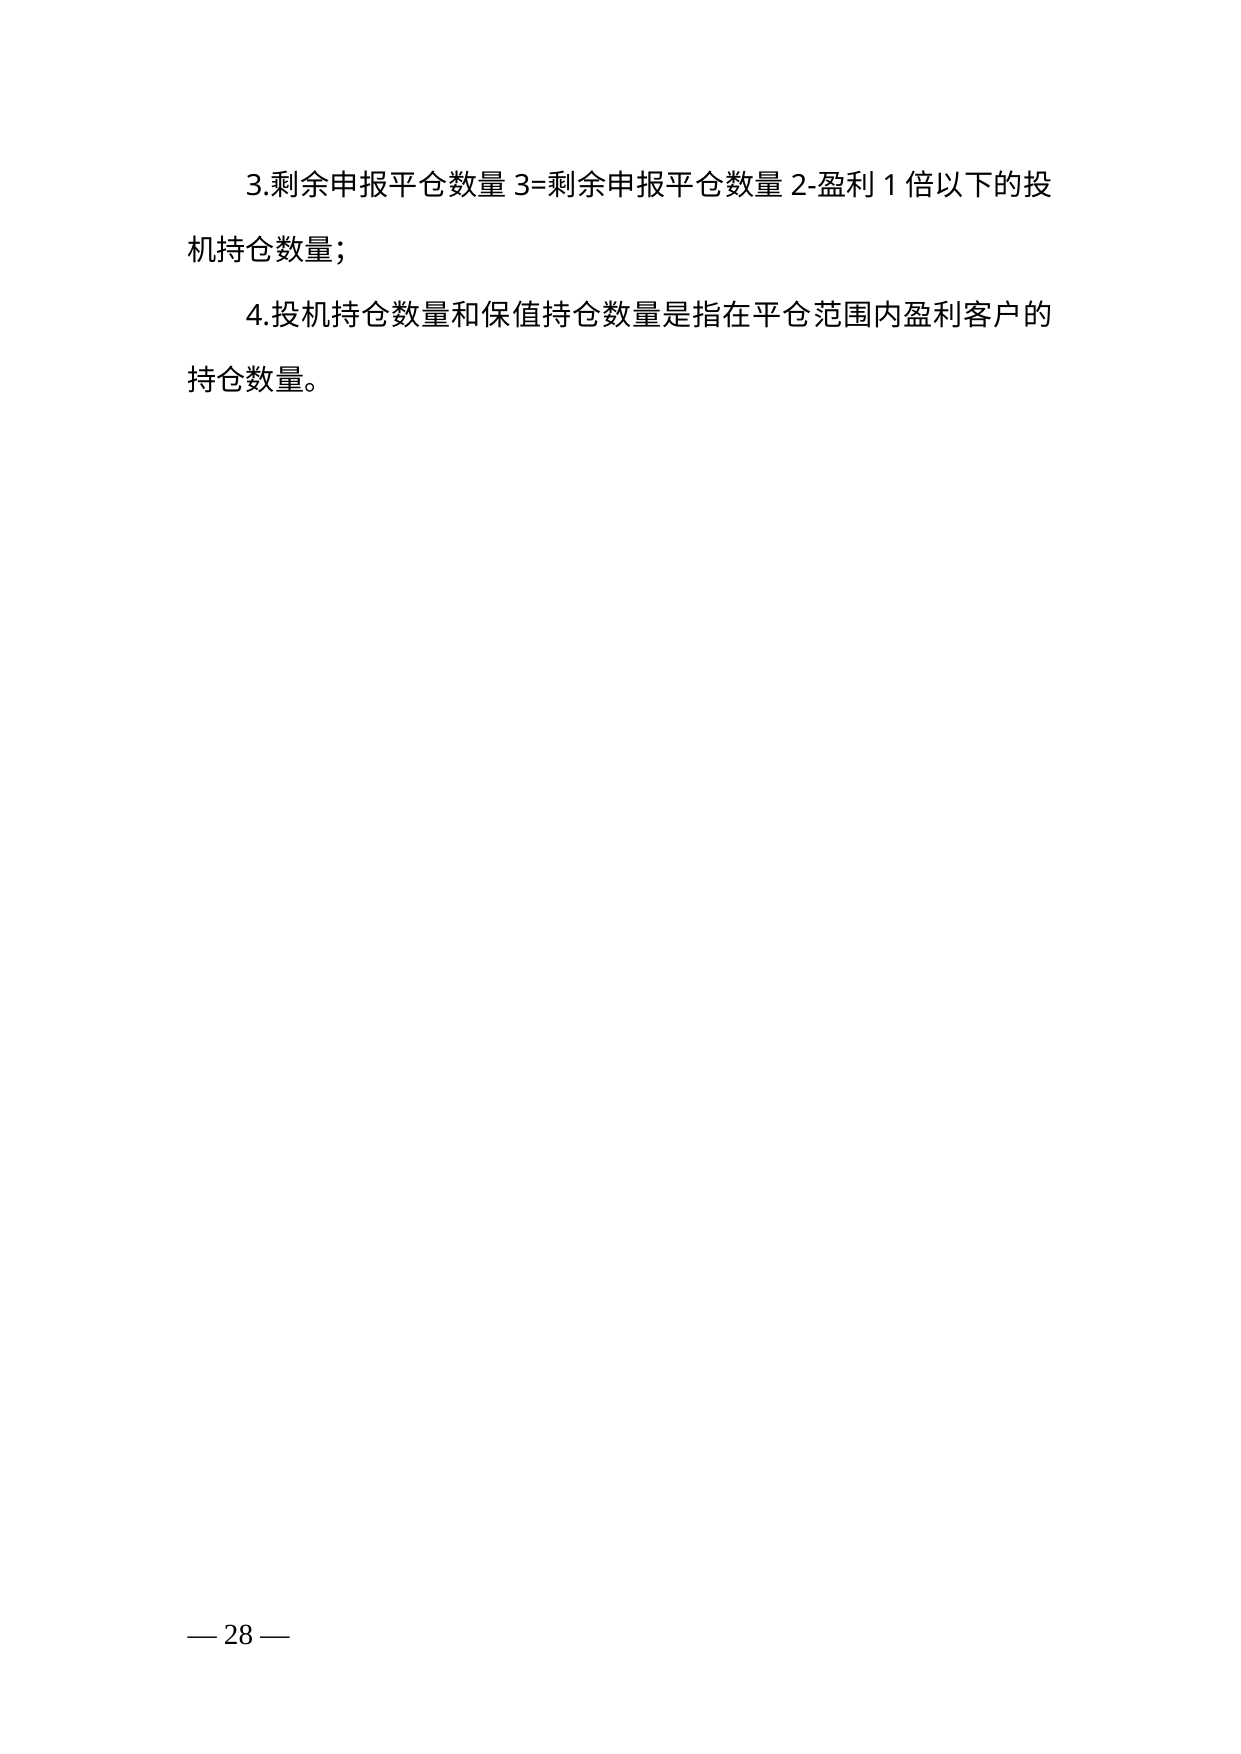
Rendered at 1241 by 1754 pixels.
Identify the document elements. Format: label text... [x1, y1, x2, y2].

text 4.投机持仓数量和保值持仓数量是指在平仓范围内盈利客户的持仓数量。 [187, 280, 1053, 410]
text 3.剩余申报平仓数量3=剩余申报平仓数量2-盈利1倍以下的投机持仓数量； [187, 150, 1053, 280]
